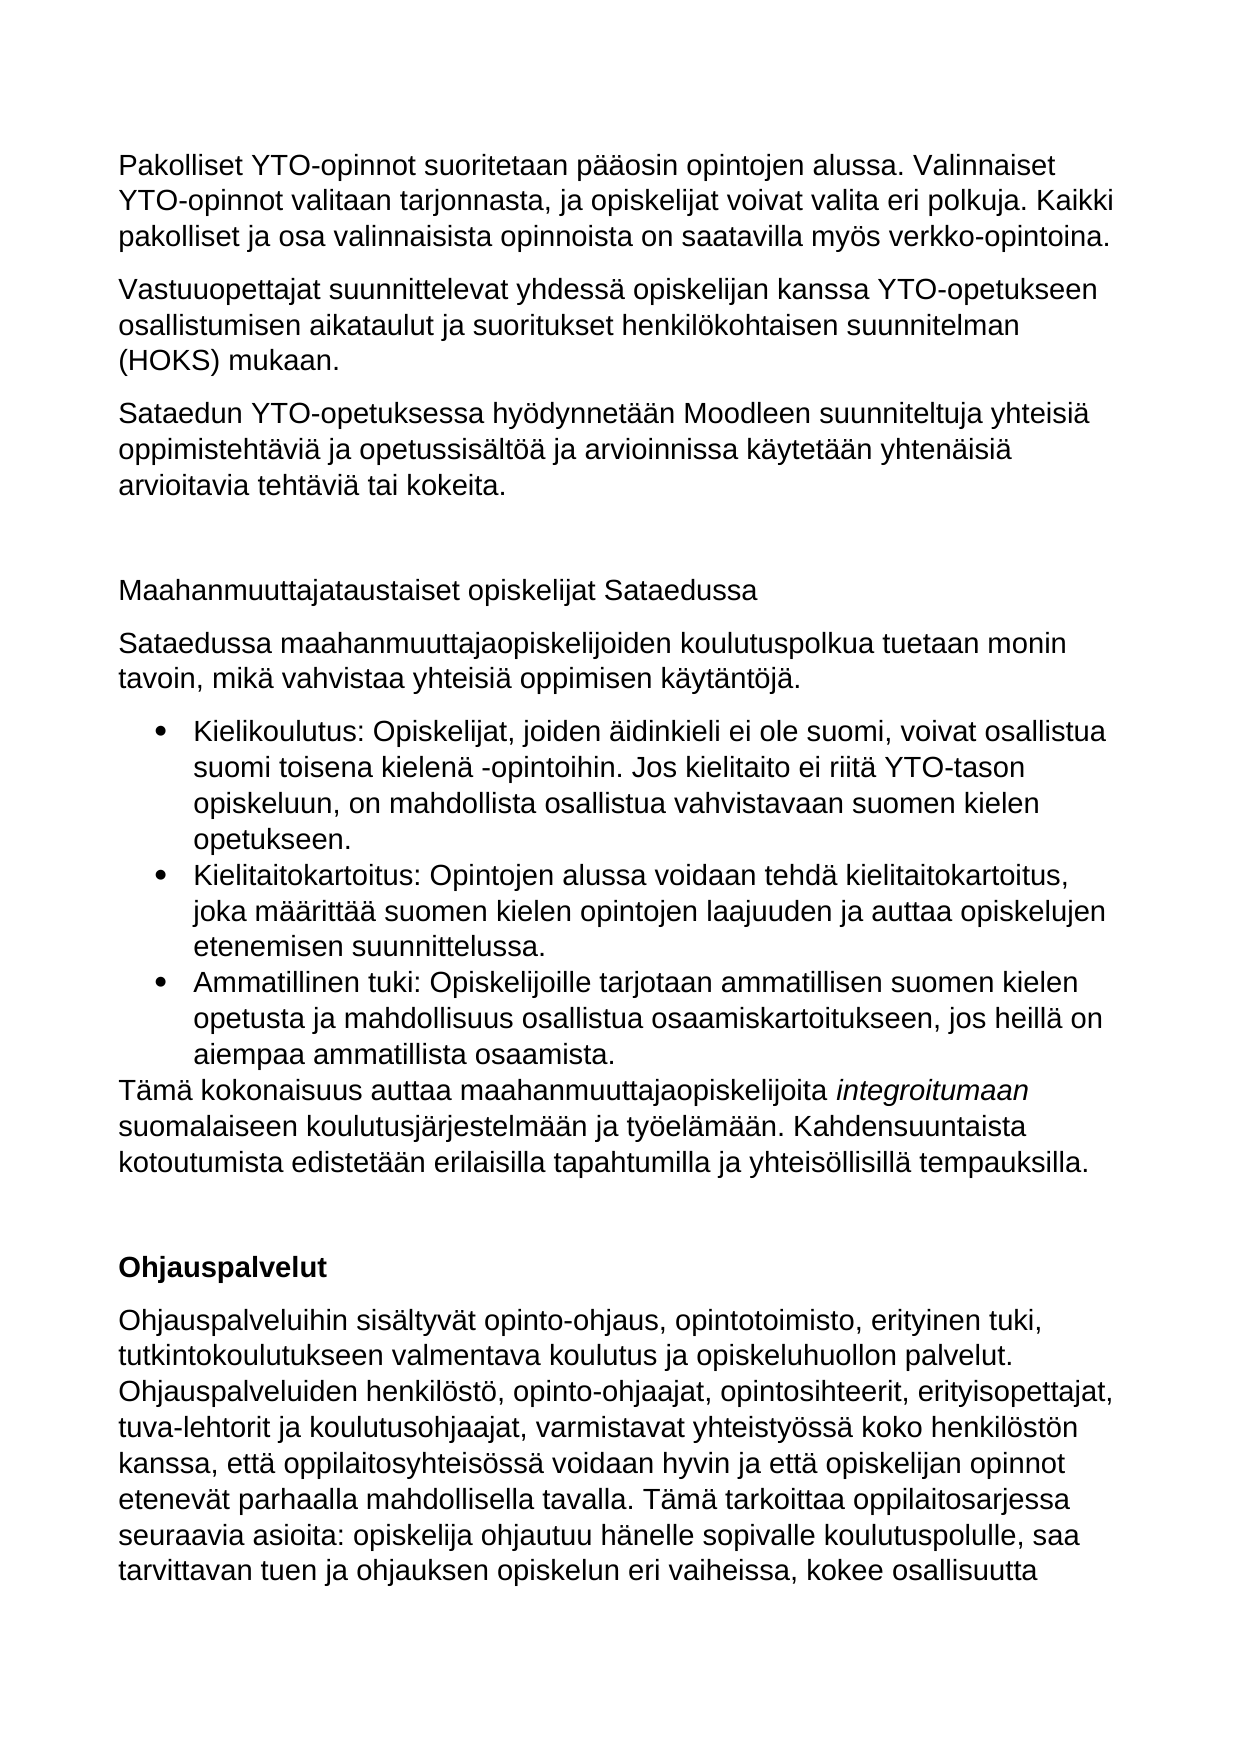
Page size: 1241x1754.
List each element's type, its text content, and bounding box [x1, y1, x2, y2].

text Pakolliset YTO-opinnot suoritetaan pääosin opintojen alussa. Valinnaiset YTO-opinnot valitaan tarjonnasta, ja opiskelijat voivat valita eri polkuja. Kaikki pakolliset ja osa valinnaisista opinnoista on saatavilla myös verkko-opintoina. [118, 148, 1122, 253]
text Sataedun YTO-opetuksessa hyödynnetään Moodleen suunniteltuja yhteisiä oppimistehtäviä ja opetussisältöä ja arvioinnissa käytetään yhtenäisiä arvioitavia tehtäviä tai kokeita. [118, 396, 1122, 501]
text Maahanmuuttajataustaiset opiskelijat Sataedussa [118, 573, 1122, 607]
list Ammatillinen tuki: Opiskelijoille tarjotaan ammatillisen suomen kielen opetusta ja mahdollisuus osallistua osaamiskartoitukseen, jos heillä on aiempaa ammatillista osaamista. [156, 965, 1122, 1071]
text Tämä kokonaisuus auttaa maahanmuuttajaopiskelijoita integroitumaan suomalaiseen koulutusjärjestelmään ja työelämään. Kahdensuuntaista kotoutumista edistetään erilaisilla tapahtumilla ja yhteisöllisillä tempauksilla. [118, 1073, 1122, 1178]
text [118, 1303, 1122, 1587]
list Kielikoulutus: Opiskelijat, joiden äidinkieli ei ole suomi, voivat osallistua suomi toisena kielenä -opintoihin. Jos kielitaito ei riitä YTO-tason opiskeluun, on mahdollista osallistua vahvistavaan suomen kielen opetukseen. [156, 714, 1122, 855]
text Ohjauspalvelut [118, 1250, 1122, 1284]
list Kielitaitokartoitus: Opintojen alussa voidaan tehdä kielitaitokartoitus, joka määrittää suomen kielen opintojen laajuuden ja auttaa opiskelujen etenemisen suunnittelussa. [156, 857, 1122, 963]
text Sataedussa maahanmuuttajaopiskelijoiden koulutuspolkua tuetaan monin tavoin, mikä vahvistaa yhteisiä oppimisen käytäntöjä. [118, 626, 1122, 695]
text Vastuuopettajat suunnittelevat yhdessä opiskelijan kanssa YTO-opetukseen osallistumisen aikataulut ja suoritukset henkilökohtaisen suunnitelman (HOKS) mukaan. [118, 272, 1122, 377]
